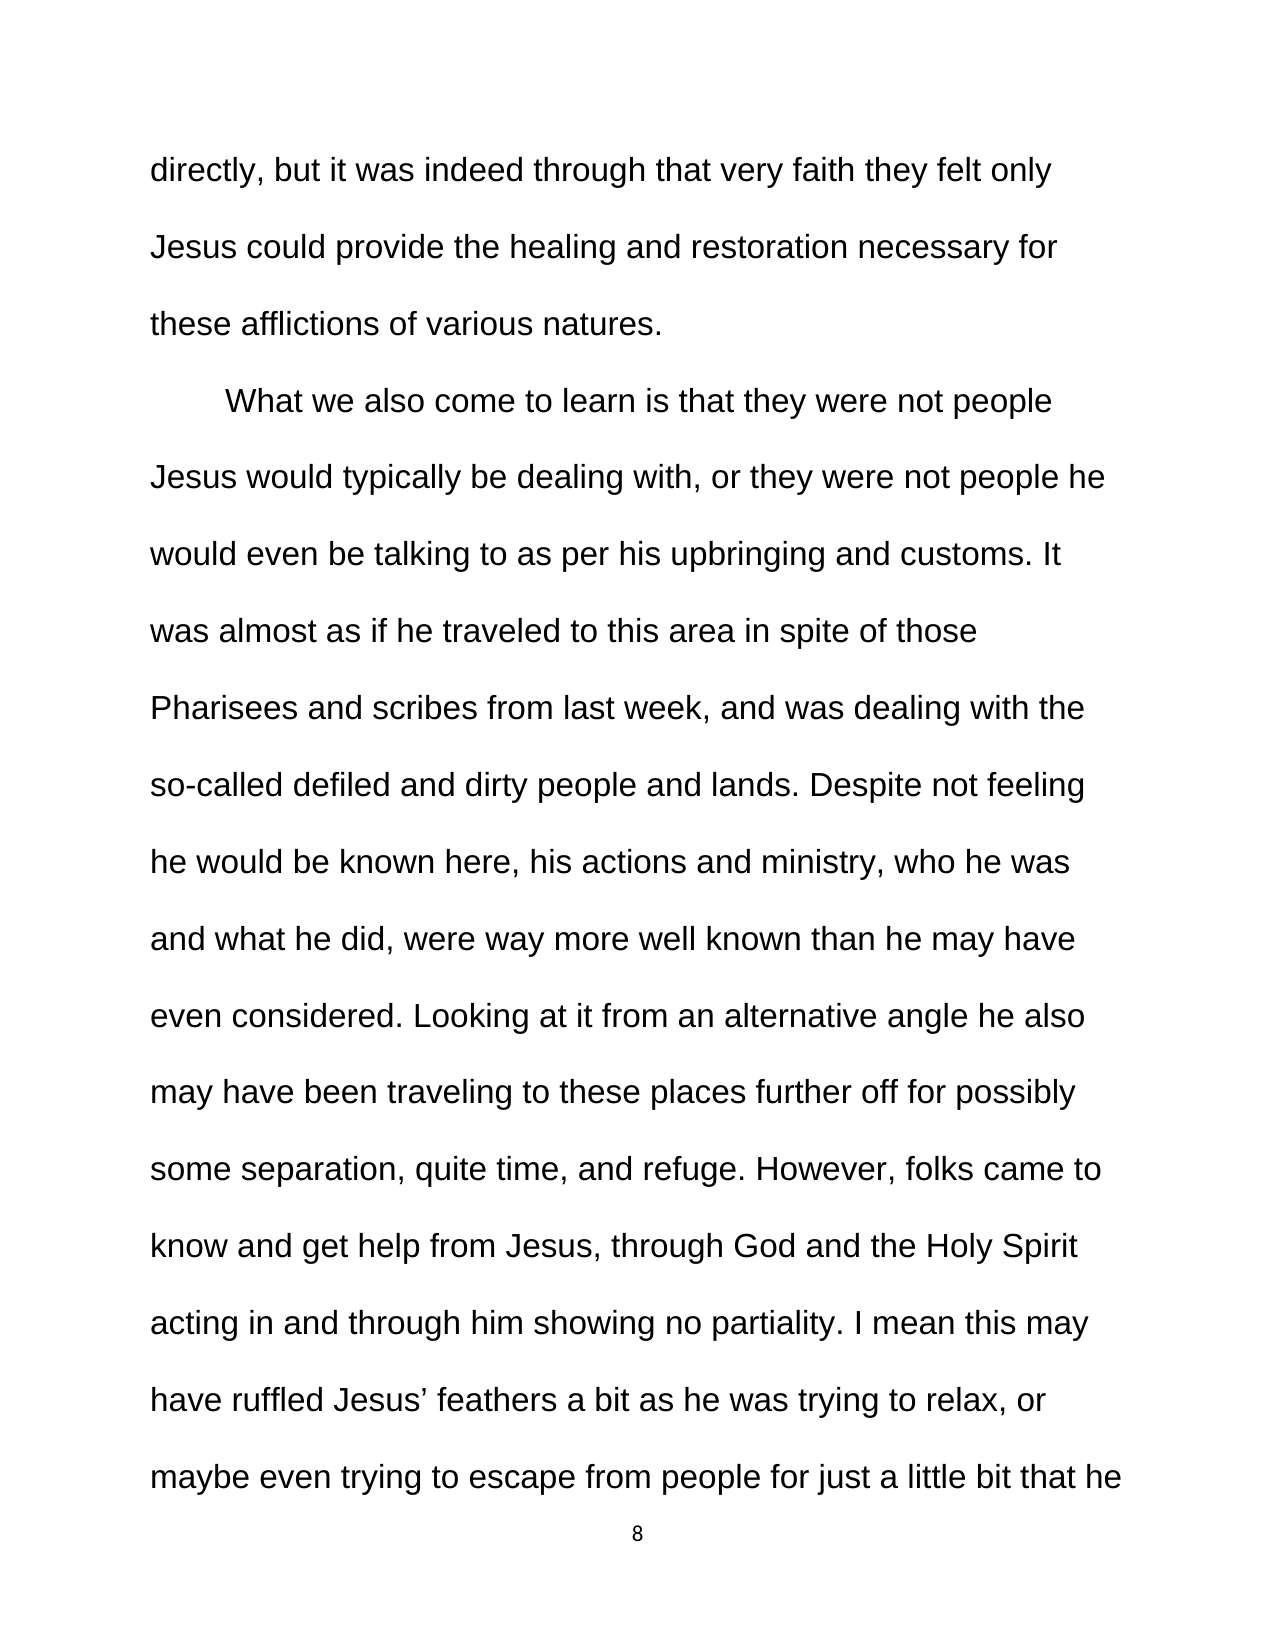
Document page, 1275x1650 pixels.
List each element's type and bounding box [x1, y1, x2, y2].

text [150, 150, 1125, 342]
text [150, 381, 1125, 1495]
